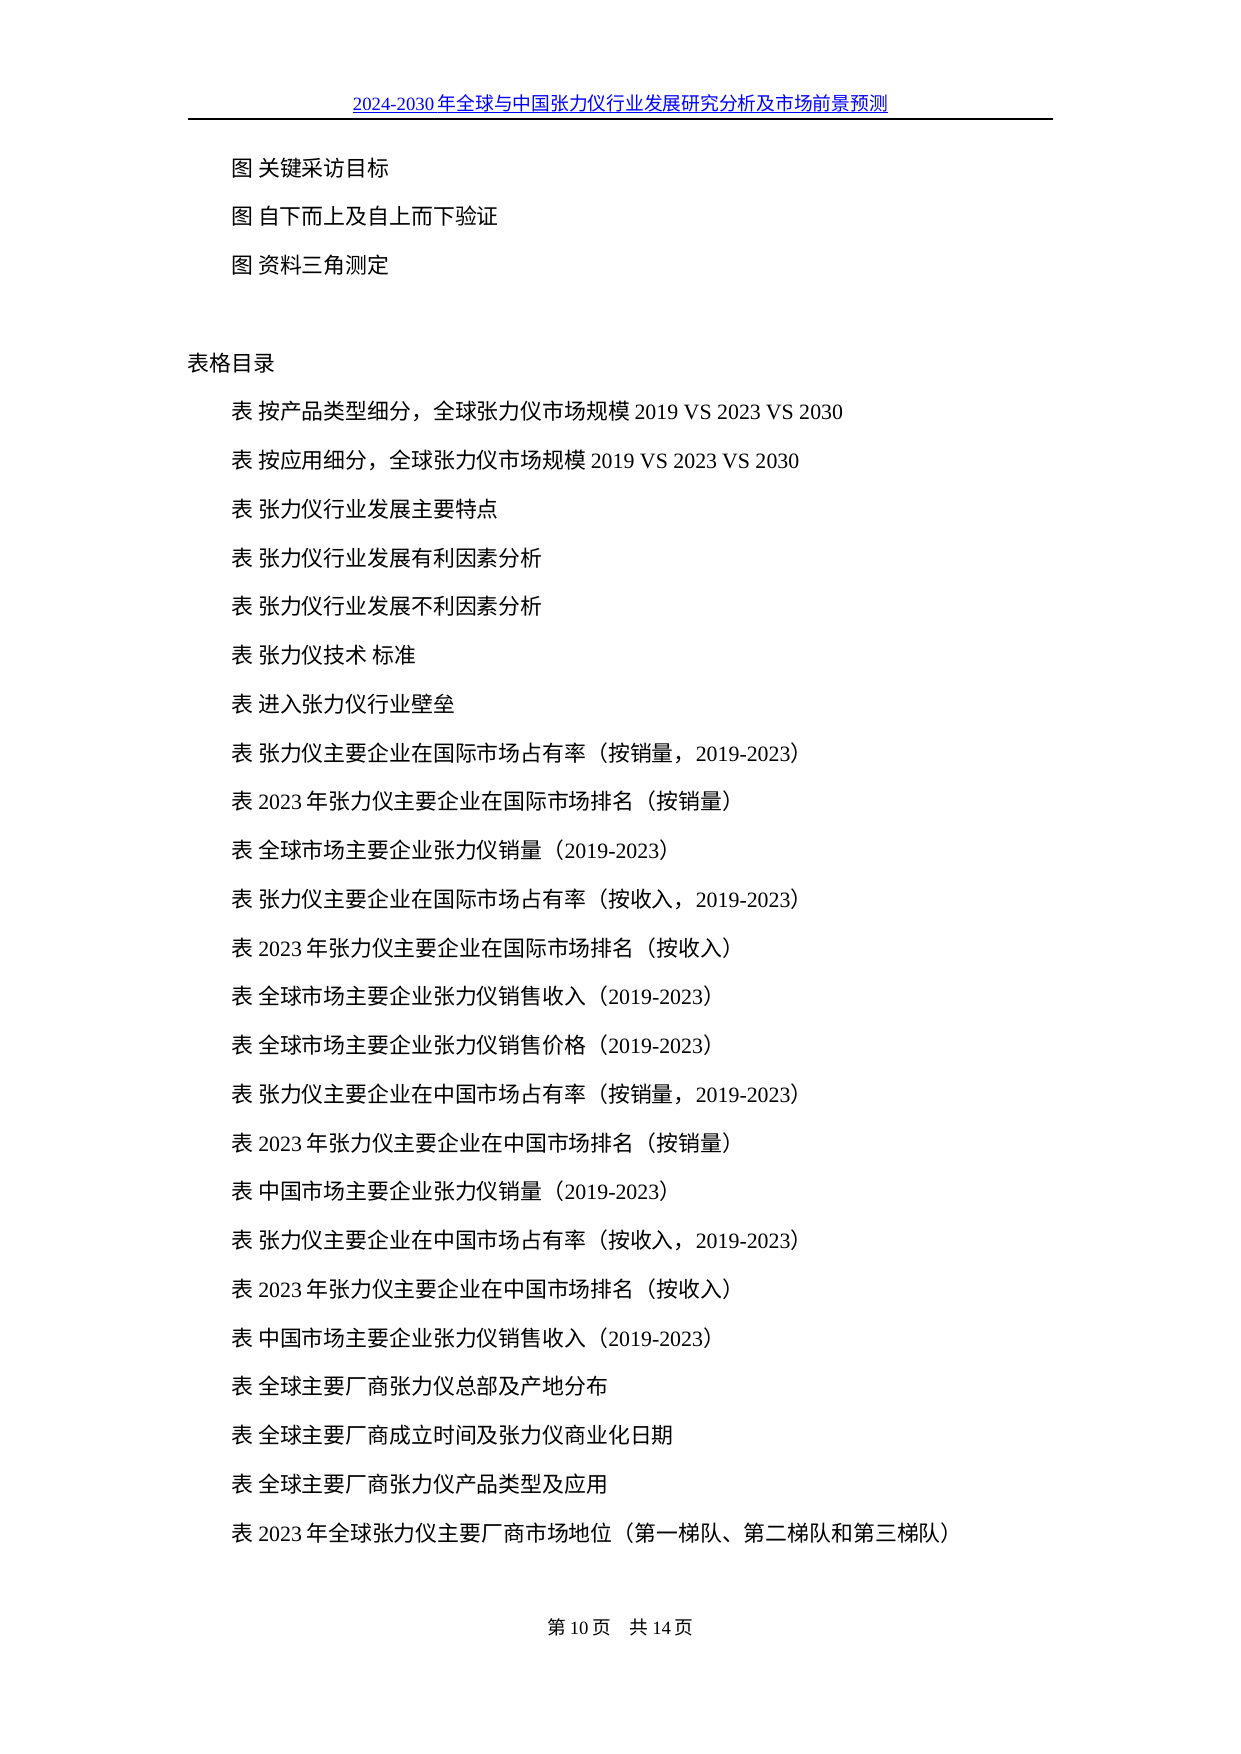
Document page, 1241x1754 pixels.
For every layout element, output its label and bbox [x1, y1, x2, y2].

text [187, 150, 1053, 1548]
